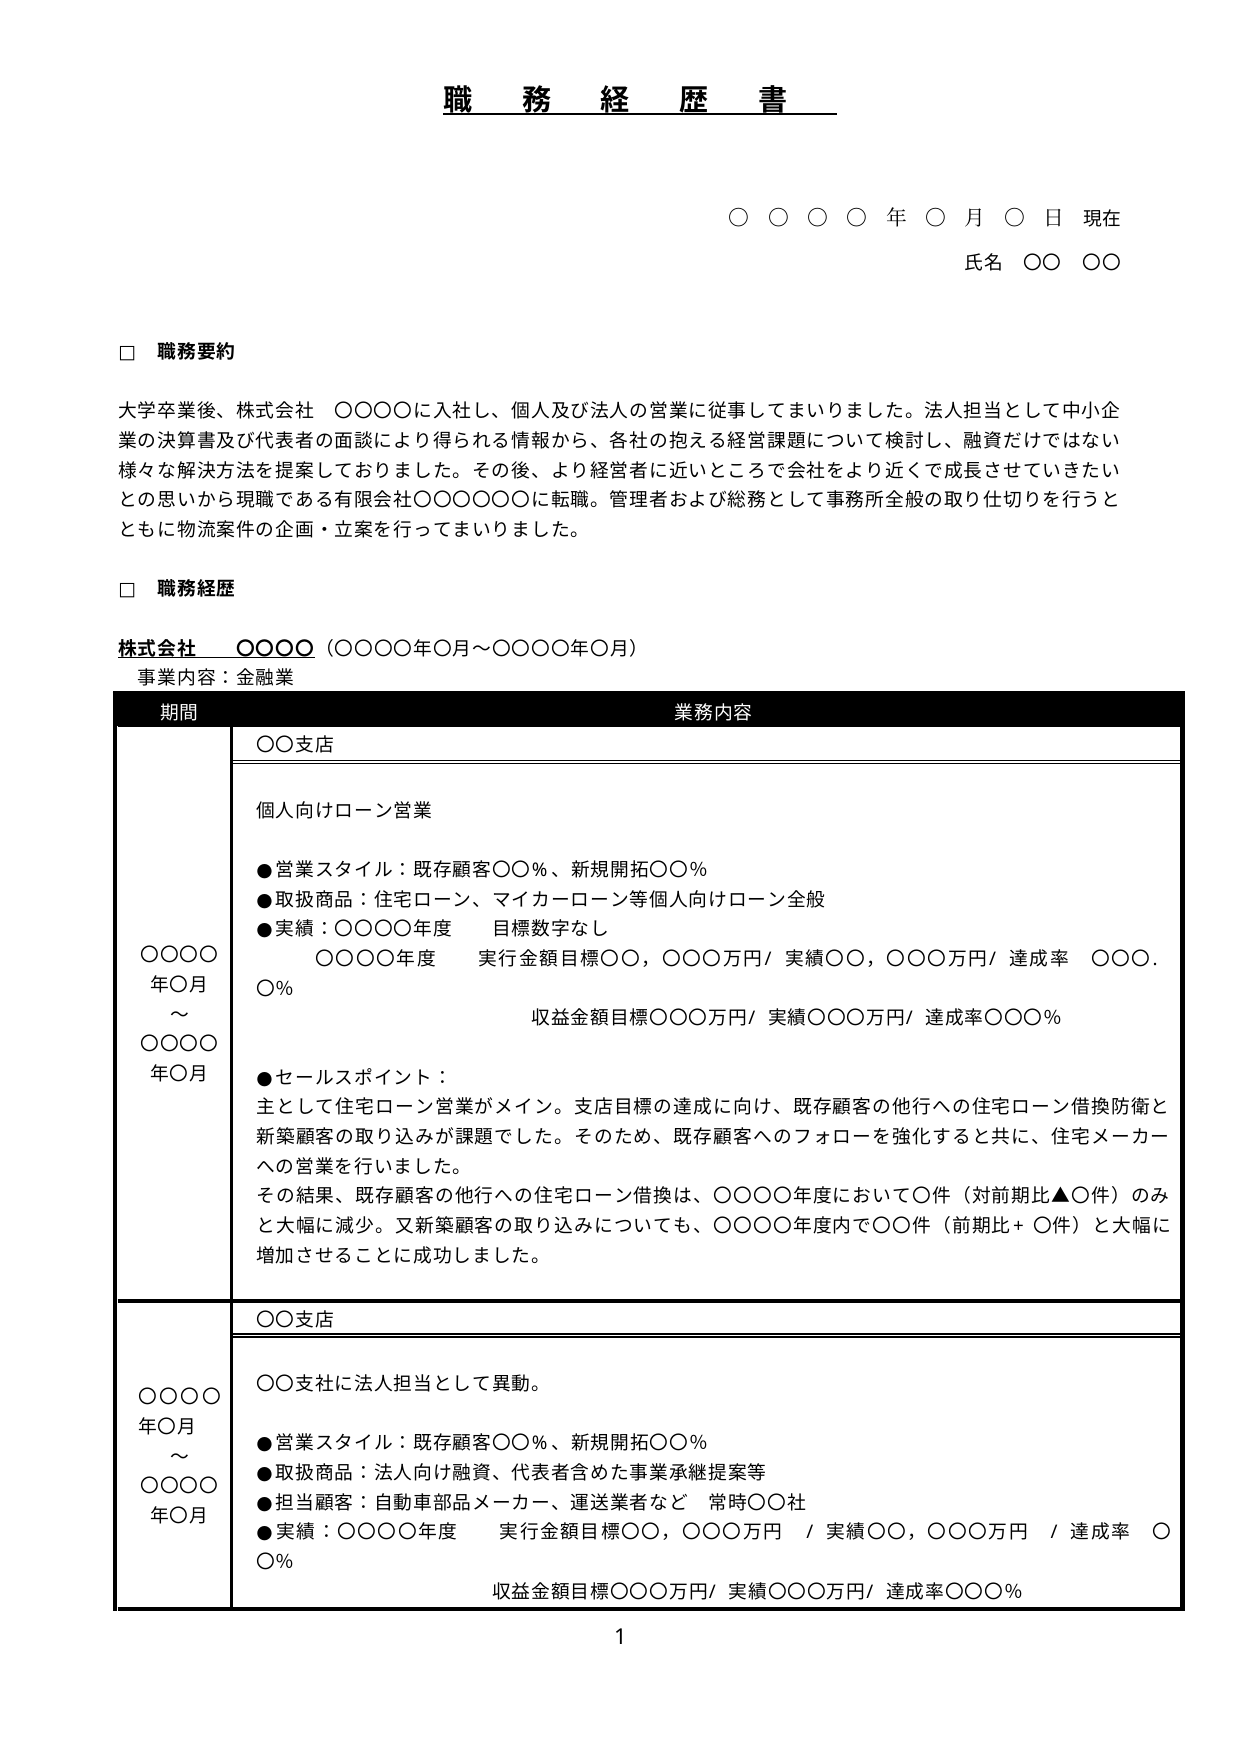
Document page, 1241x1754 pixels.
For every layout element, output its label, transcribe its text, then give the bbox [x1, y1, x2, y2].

table_cell 〇〇支店 [233, 1303, 1180, 1333]
text 株式会社 〇〇〇〇（〇〇〇〇年〇月～〇〇〇〇年〇月） [118, 632, 1122, 662]
list 職務経歴 [118, 573, 1122, 602]
text 〇〇〇〇年〇月〇日現在 [118, 127, 1122, 246]
table_cell 個人向けローン営業 ●営業スタイル：既存顧客〇〇%、新規開拓〇〇％ ●取扱商品：住宅ローン、マイカーローン等個人向けローン全般 ●実績：〇〇〇〇年度 目標数字なし 〇〇〇〇年度 実行金額目標〇〇，〇〇〇万円/実績〇〇，〇〇〇万円/達成率 〇〇〇.〇％ 収益金額目標〇〇〇万円/実績〇〇〇万円/達成率〇〇〇％ ●セールスポイント： 主として住宅ローン営業がメイン。支店目標の達成に向け、既存顧客の他行への住宅ローン借換防衛と新築顧客の取り込みが課題でした。そのため、既存顧客へのフォローを強化すると共に、住宅メーカーへの営業を行いました。 その結果、既存顧客の他行への住宅ローン借換は、〇〇〇〇年度において〇件（対前期比▲〇件）のみと大幅に減少。又新築顧客の取り込みについても、〇〇〇〇年度内で〇〇件（前期比+〇件）と大幅に増加させることに成功しました。 [233, 764, 1180, 1299]
table_header 業務内容 [233, 696, 1180, 726]
table_header 期間 [117, 696, 230, 726]
text 職 務 経 歴 書 [118, 68, 1122, 127]
table_cell 〇〇支店 [233, 727, 1180, 759]
table_cell 〇〇〇〇年〇月 ～ 〇〇〇〇年〇月 [117, 727, 230, 1299]
text 氏名 〇〇 〇〇 [118, 246, 1122, 276]
text 事業内容：金融業 [118, 662, 1122, 691]
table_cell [233, 1338, 1180, 1606]
list 職務要約 [118, 335, 1122, 365]
table_cell 〇〇〇〇年〇月 ～ 〇〇〇〇年〇月 [117, 1300, 230, 1606]
text 大学卒業後、株式会社 〇〇〇〇に入社し、個人及び法人の営業に従事してまいりました。法人担当として中小企業の決算書及び代表者の面談により得られる情報から、各社の抱える経営課題について検討し、融資だけではない様々な解決方法を提案しておりました。その後、より経営者に近いところで会社をより近くで成長させていきたいとの思いから現職である有限会社〇〇〇〇〇〇に転職。管理者および総務として事務所全般の取り仕切りを行うとともに物流案件の企画・立案を行ってまいりました。 [118, 394, 1122, 543]
